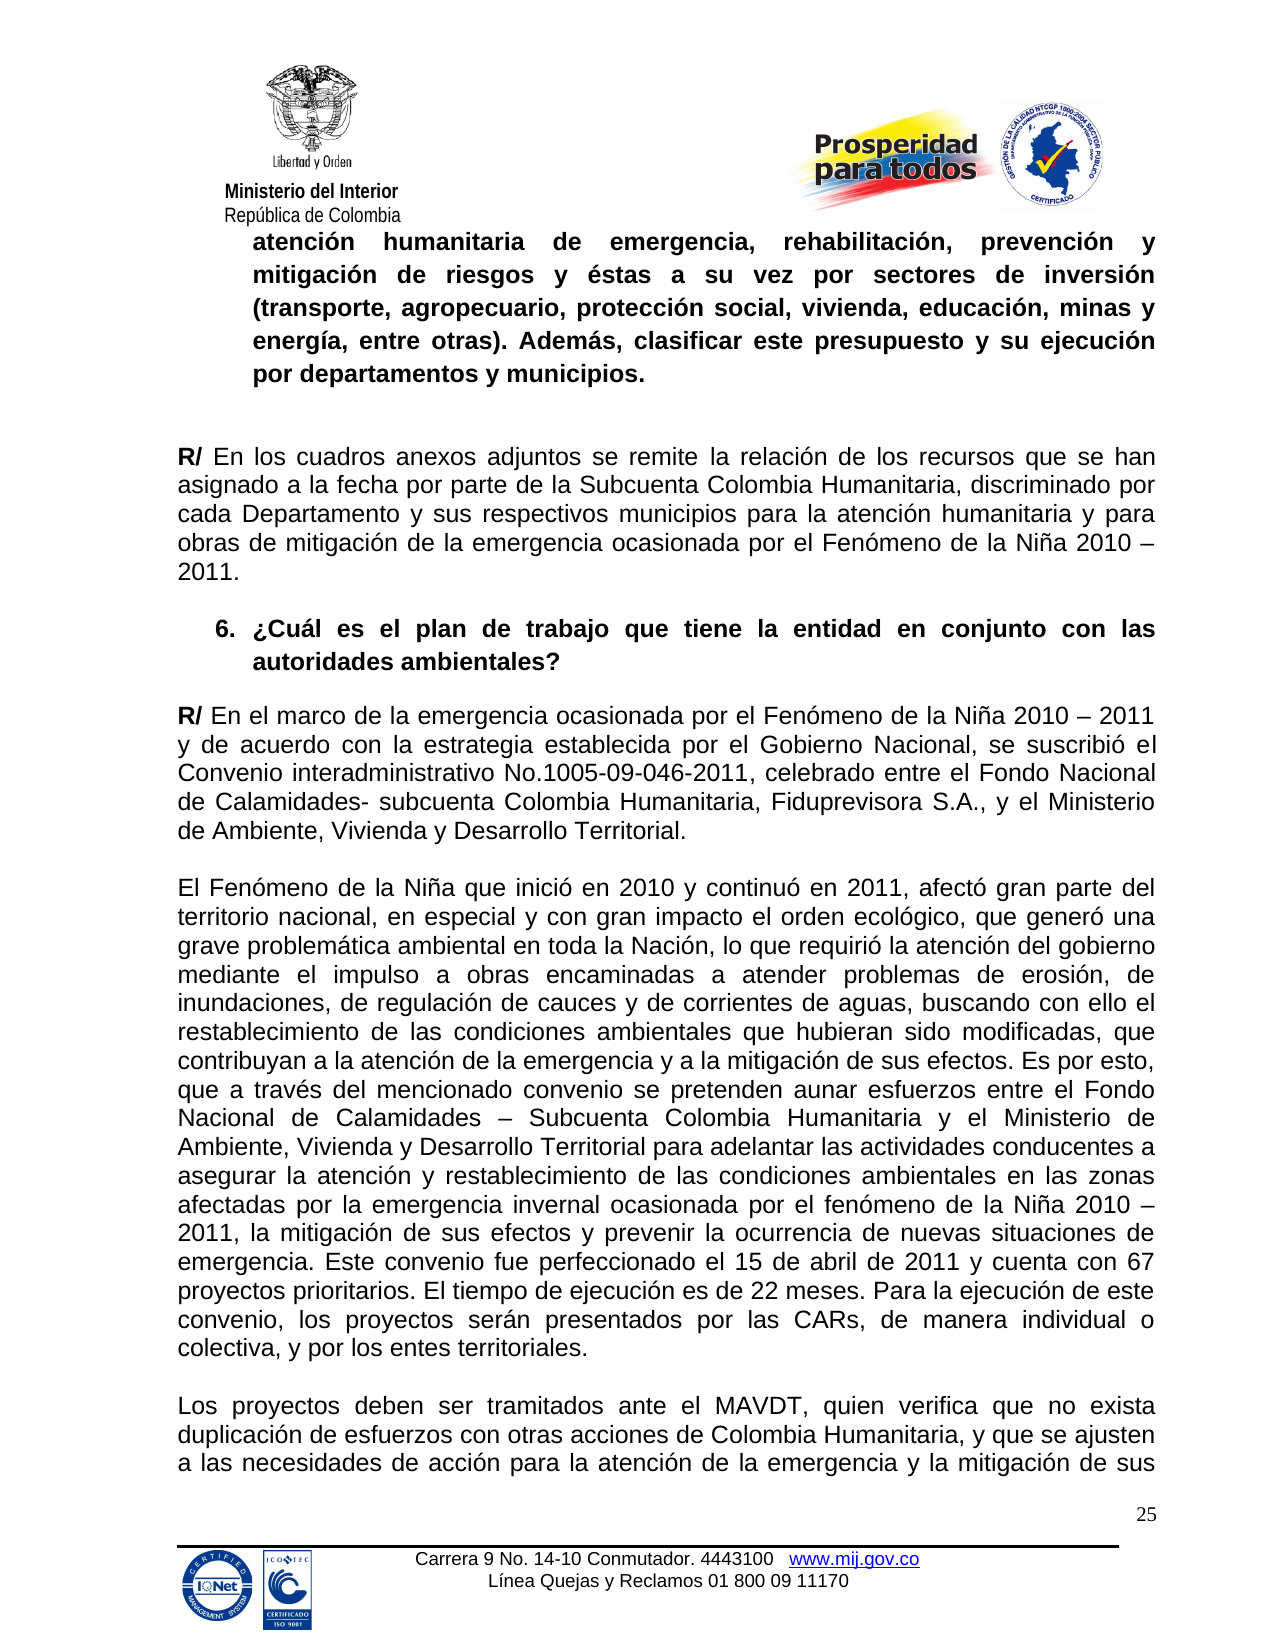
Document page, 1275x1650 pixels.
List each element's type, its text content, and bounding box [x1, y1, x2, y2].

text El Fenómeno de la Niña que inició en 2010 y continuó en 2011, afectó gran parte del territorio nacional, en especial y con gran impacto el orden ecológico, que generó una grave problemática ambiental en toda la Nación, lo que requirió la atención del gobierno mediante el impulso a obras encaminadas a atender problemas de erosión, de inundaciones, de regulación de cauces y de corrientes de aguas, buscando con ello el restablecimiento de las condiciones ambientales que hubieran sido modificadas, que contribuyan a la atención de la emergencia y a la mitigación de sus efectos. Es por esto, que a través del mencionado convenio se pretenden aunar esfuerzos entre el Fondo Nacional de Calamidades – Subcuenta Colombia Humanitaria y el Ministerio de Ambiente, Vivienda y Desarrollo Territorial para adelantar las actividades conducentes a asegurar la atención y restablecimiento de las condiciones ambientales en las zonas afectadas por la emergencia invernal ocasionada por el fenómeno de la Niña 2010 – 2011, la mitigación de sus efectos y prevenir la ocurrencia de nuevas situaciones de emergencia. Este convenio fue perfeccionado el 15 de abril de 2011 y cuenta con 67 proyectos prioritarios. El tiempo de ejecución es de 22 meses. Para la ejecución de este convenio, los proyectos serán presentados por las CARs, de manera individual o colectiva, y por los entes territoriales. [177, 873, 1157, 1362]
text R/ En los cuadros anexos adjuntos se remite la relación de los recursos que se han asignado a la fecha por parte de la Subcuenta Colombia Humanitaria, discriminado por cada Departamento y sus respectivos municipios para la atención humanitaria y para obras de mitigación de la emergencia ocasionada por el Fenómeno de la Niña 2010 – 2011. [177, 442, 1157, 585]
picture [781, 101, 1103, 214]
list ¿Cuál es el plan de trabajo que tiene la entidad en conjunto con las autoridades ambientales? [215, 614, 1157, 676]
picture [263, 1550, 312, 1630]
text R/ En el marco de la emergencia ocasionada por el Fenómeno de la Niña 2010 – 2011 y de acuerdo con la estrategia establecida por el Gobierno Nacional, se suscribió el Convenio interadministrativo No.1005-09-046-2011, celebrado entre el Fondo Nacional de Calamidades- subcuenta Colombia Humanitaria, Fiduprevisora S.A., y el Ministerio de Ambiente, Vivienda y Desarrollo Territorial. [177, 701, 1157, 845]
picture [182, 1550, 253, 1621]
